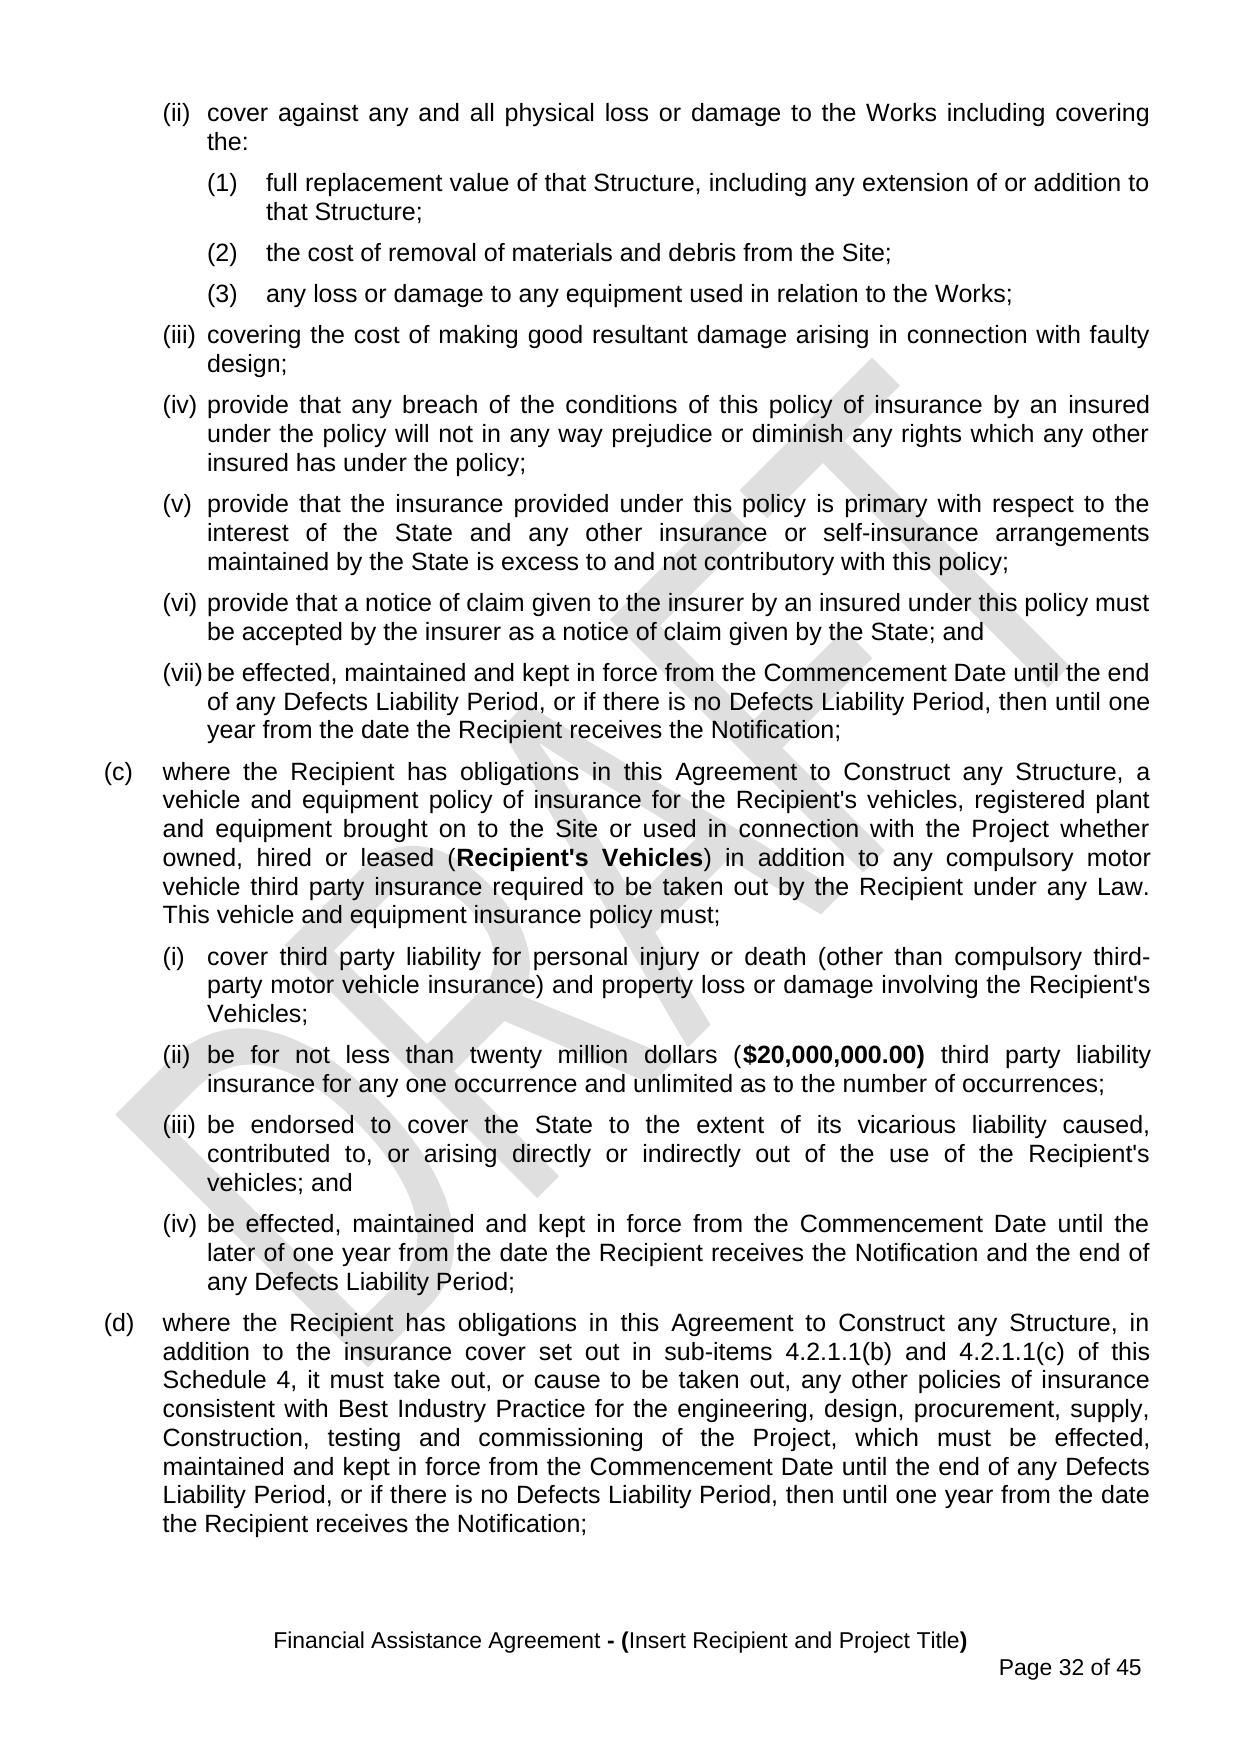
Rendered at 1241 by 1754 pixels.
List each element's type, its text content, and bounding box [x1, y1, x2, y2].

list cover against any and all physical loss or damage to the Works including covering the: [162, 98, 1152, 155]
list provide that the insurance provided under this policy is primary with respect to the interest of the State and any other insurance or self-insurance arrangements maintained by the State is excess to and not contributory with this policy; [162, 489, 1152, 575]
list be for not less than twenty million dollars ($20,000,000.00) third party liability insurance for any one occurrence and unlimited as to the number of occurrences; [162, 1040, 1152, 1098]
list covering the cost of making good resultant damage arising in connection with faulty design; [162, 320, 1152, 378]
list provide that any breach of the conditions of this policy of insurance by an insured under the policy will not in any way prejudice or diminish any rights which any other insured has under the policy; [162, 390, 1152, 477]
list cover third party liability for personal injury or death (other than compulsory third-party motor vehicle insurance) and property loss or damage involving the Recipient's Vehicles; [162, 942, 1152, 1028]
text where the Recipient has obligations in this Agreement to Construct any Structure, in addition to the insurance cover set out in sub-items 4.2.1.1(b) and 4.2.1.1(c) of this Schedule 4, it must take out, or cause to be taken out, any other policies of insurance consistent with Best Industry Practice for the engineering, design, procurement, supply, Construction, testing and commissioning of the Project, which must be effected, maintained and kept in force from the Commencement Date until the end of any Defects Liability Period, or if there is no Defects Liability Period, then until one year from the date the Recipient receives the Notification; [103, 1308, 1152, 1538]
list where the Recipient has obligations in this Agreement to Construct any Structure, a vehicle and equipment policy of insurance for the Recipient's vehicles, registered plant and equipment brought on to the Site or used in connection with the Project whether owned, hired or leased (Recipient's Vehicles) in addition to any compulsory motor vehicle third party insurance required to be taken out by the Recipient under any Law. This vehicle and equipment insurance policy must; [103, 757, 1152, 929]
list be effected, maintained and kept in force from the Commencement Date until the later of one year from the date the Recipient receives the Notification and the end of any Defects Liability Period; [162, 1209, 1152, 1295]
list full replacement value of that Structure, including any extension of or addition to that Structure; [207, 168, 1152, 225]
list any loss or damage to any equipment used in relation to the Works; [207, 279, 1152, 308]
list provide that a notice of claim given to the insurer by an insured under this policy must be accepted by the insurer as a notice of claim given by the State; and [162, 588, 1152, 645]
list be effected, maintained and kept in force from the Commencement Date until the end of any Defects Liability Period, or if there is no Defects Liability Period, then until one year from the date the Recipient receives the Notification; [162, 658, 1152, 744]
list the cost of removal of materials and debris from the Site; [207, 238, 1152, 267]
list be endorsed to cover the State to the extent of its vicarious liability caused, contributed to, or arising directly or indirectly out of the use of the Recipient's vehicles; and [162, 1110, 1152, 1197]
